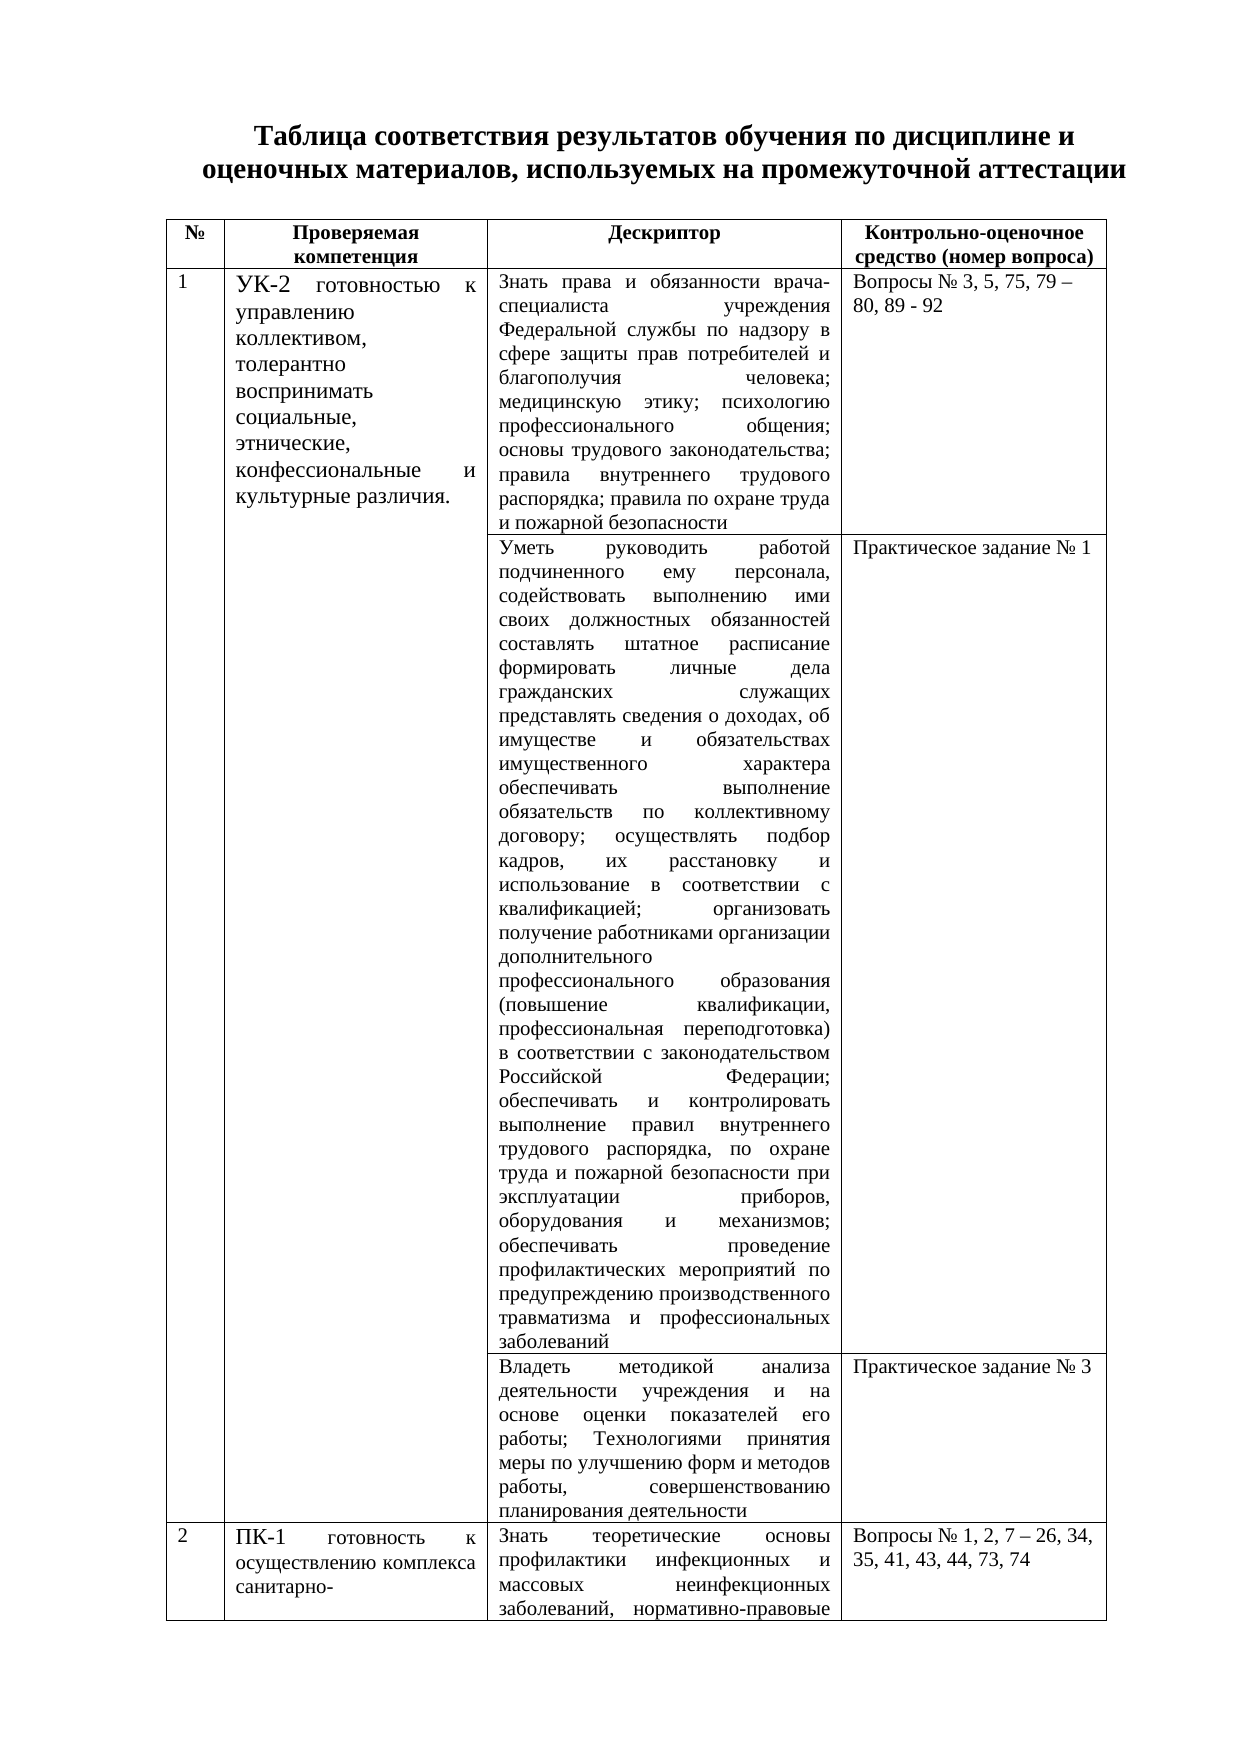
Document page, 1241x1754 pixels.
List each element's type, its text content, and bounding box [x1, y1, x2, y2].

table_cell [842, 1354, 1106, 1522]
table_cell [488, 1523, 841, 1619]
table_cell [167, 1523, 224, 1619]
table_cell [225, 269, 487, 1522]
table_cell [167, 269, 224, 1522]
text Таблица соответствия результатов обучения по дисциплине и оценочных материалов, используемых на промежуточной аттестации [177, 118, 1152, 185]
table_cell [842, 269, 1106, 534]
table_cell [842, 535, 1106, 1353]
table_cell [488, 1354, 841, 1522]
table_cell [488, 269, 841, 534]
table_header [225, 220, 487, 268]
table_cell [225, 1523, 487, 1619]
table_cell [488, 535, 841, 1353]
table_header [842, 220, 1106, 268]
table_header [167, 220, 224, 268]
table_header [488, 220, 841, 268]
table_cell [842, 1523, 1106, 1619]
